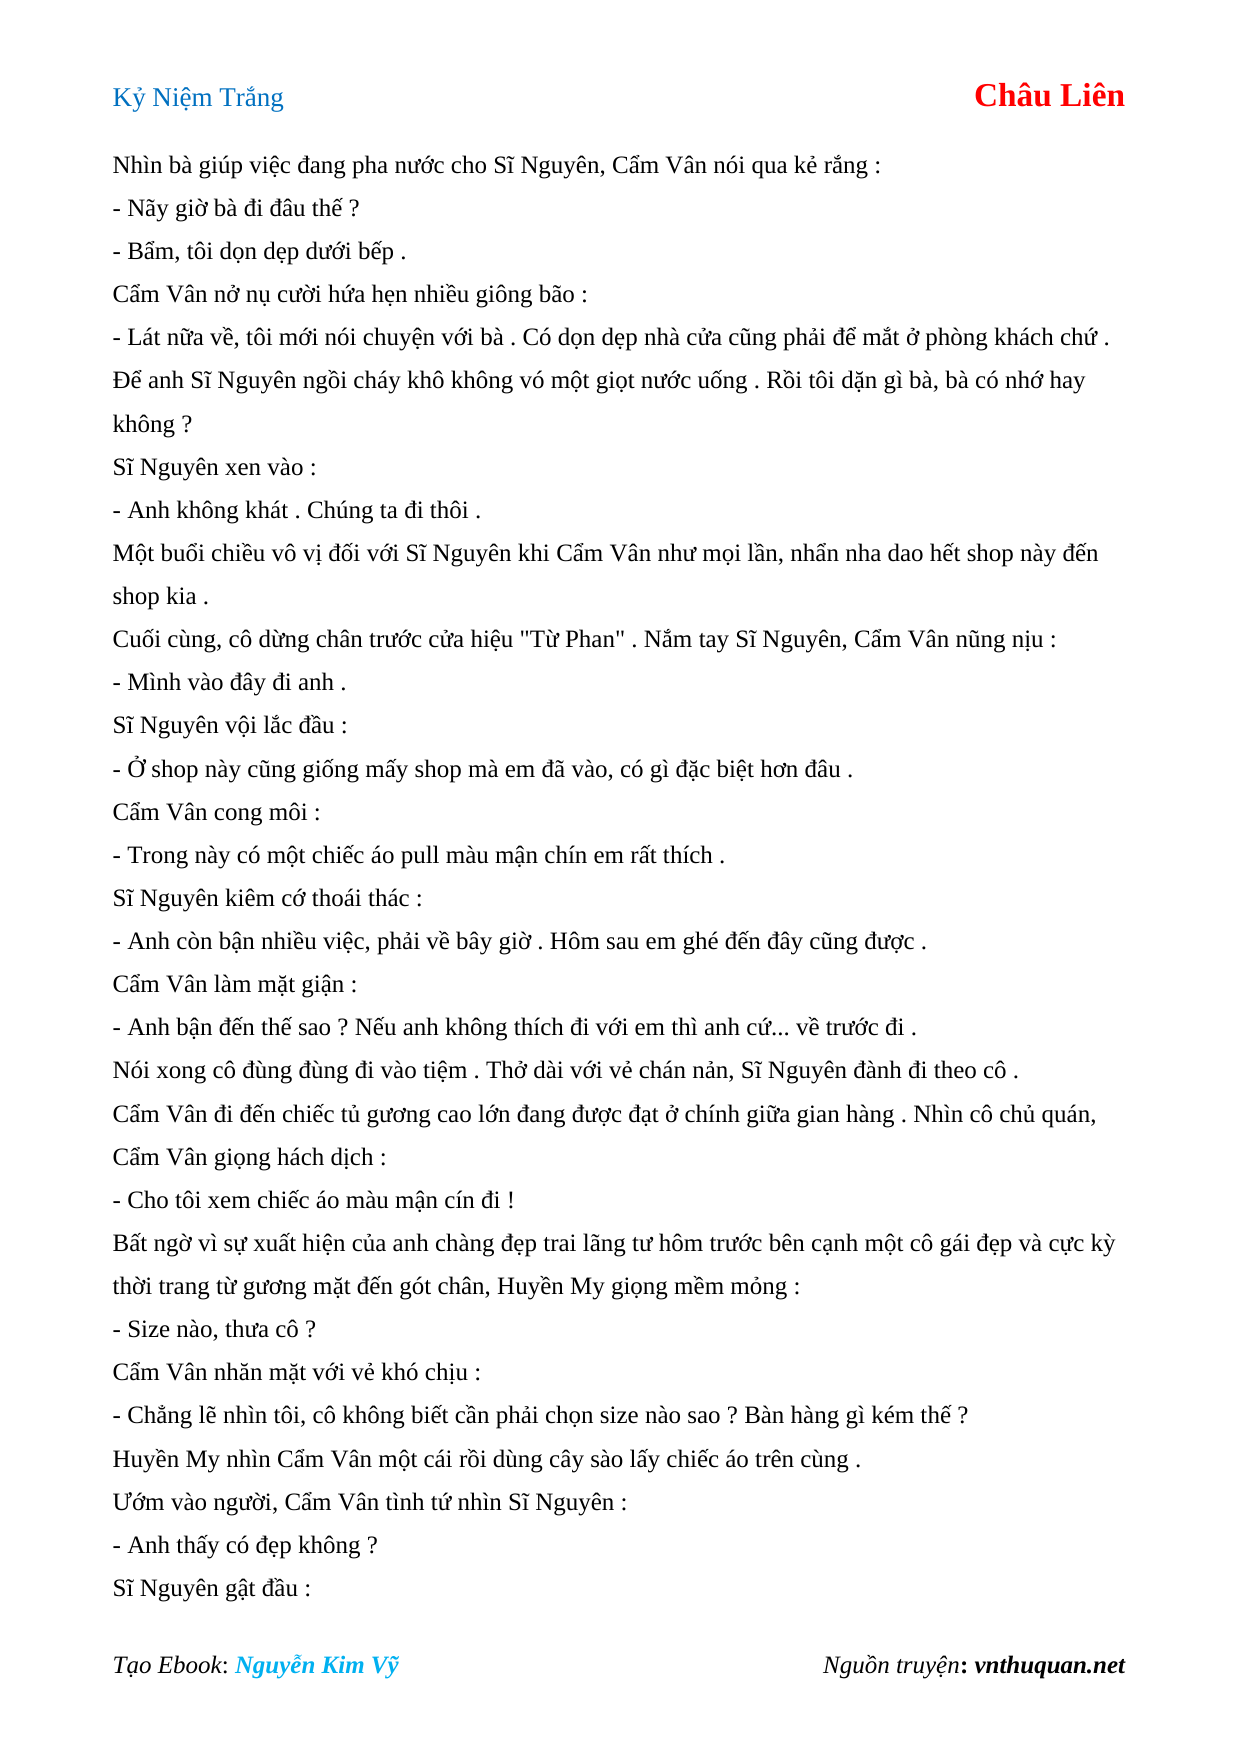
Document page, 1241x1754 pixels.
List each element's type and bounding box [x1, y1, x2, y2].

text [112, 150, 1128, 1602]
